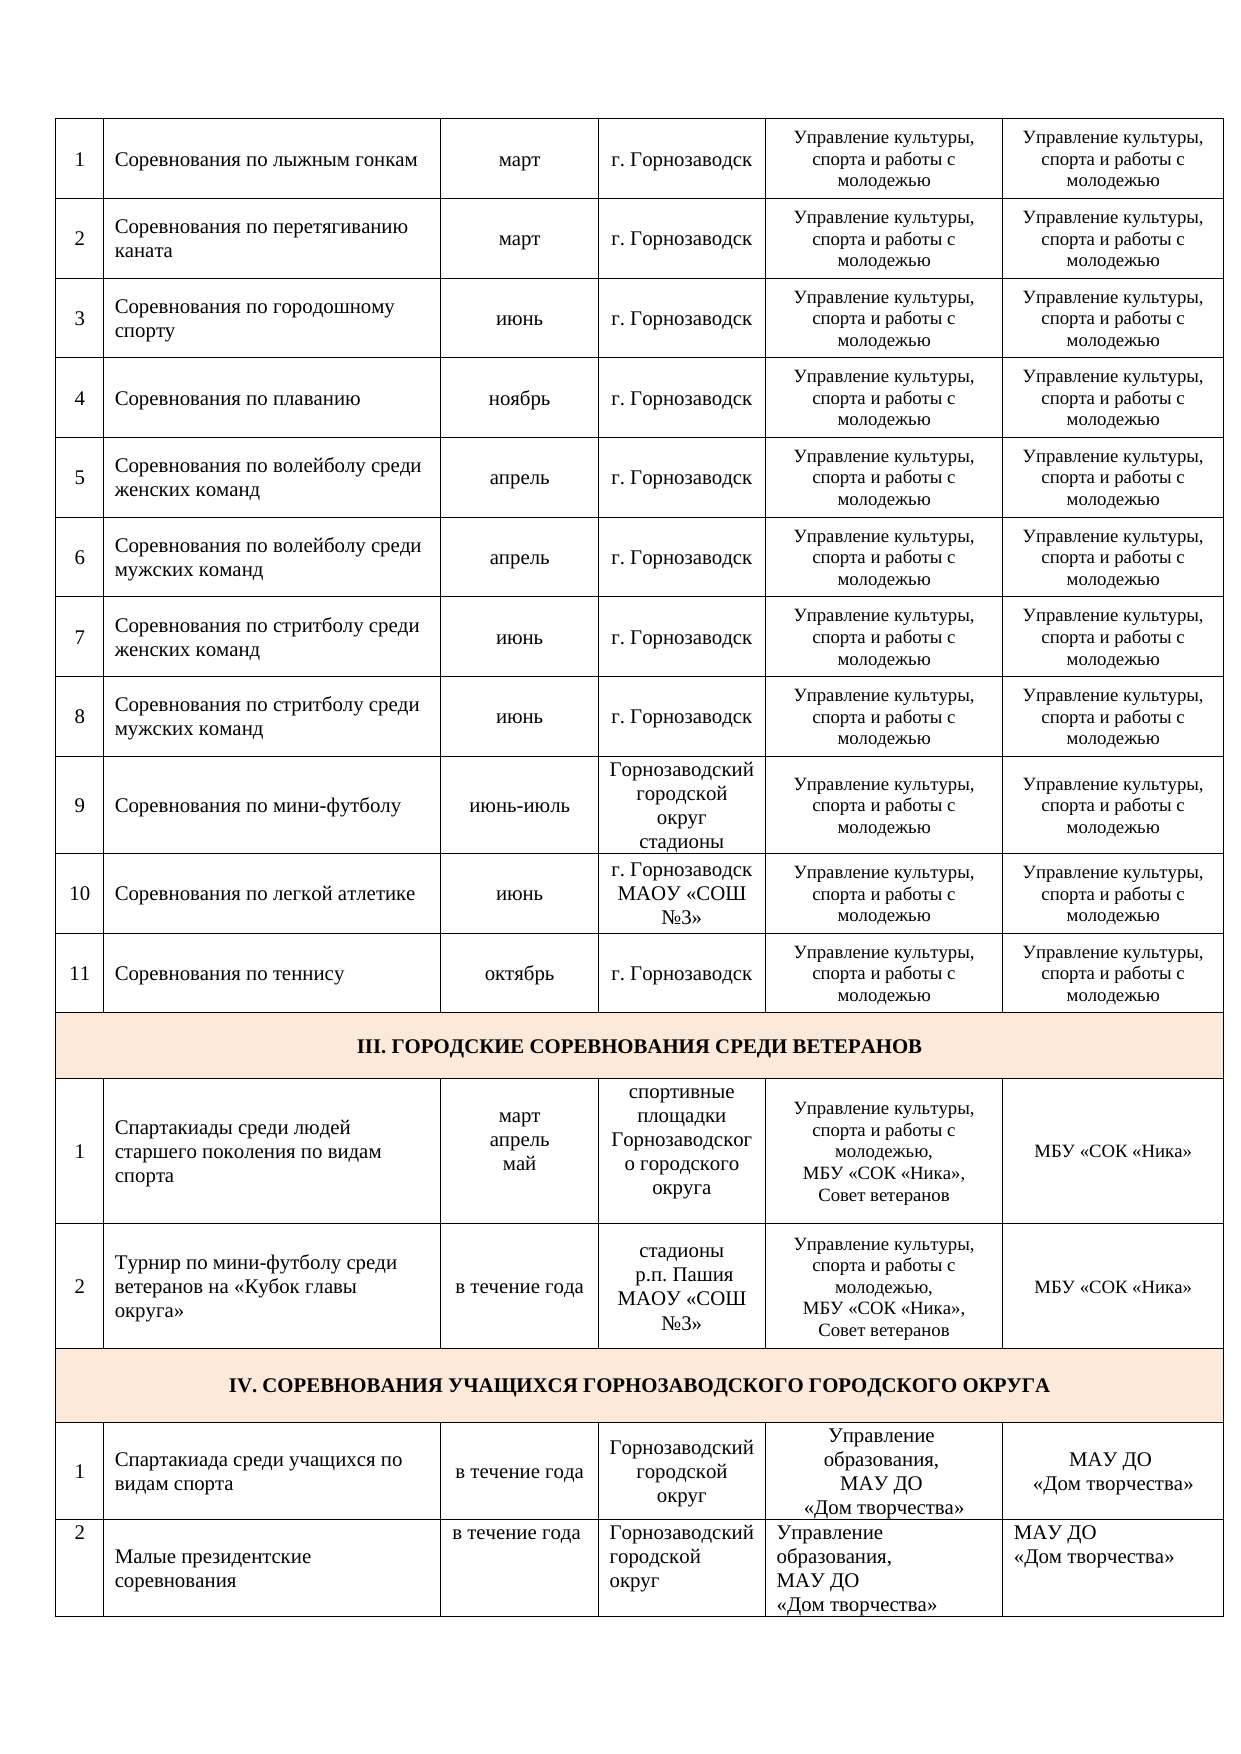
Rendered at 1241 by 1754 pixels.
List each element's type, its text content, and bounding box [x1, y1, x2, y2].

table_cell Горнозаводский городской округ [599, 1423, 765, 1519]
table_cell март апрель май [441, 1079, 598, 1223]
table_cell 3 [56, 279, 103, 357]
table_cell Соревнования по лыжным гонкам [104, 119, 440, 198]
table_cell Соревнования по стритболу среди мужских команд [104, 677, 440, 756]
table_cell июнь-июль [441, 757, 598, 853]
table_cell ноябрь [441, 358, 598, 437]
table_cell 8 [56, 677, 103, 756]
table_cell март [441, 119, 598, 198]
table_cell 9 [56, 757, 103, 853]
table_cell март [441, 199, 598, 277]
table_cell Управление культуры, спорта и работы с молодежью [1003, 279, 1223, 357]
table_cell Управление культуры, спорта и работы с молодежью [1003, 757, 1223, 853]
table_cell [1003, 1520, 1223, 1616]
table_cell Соревнования по перетягиванию каната [104, 199, 440, 277]
table_cell г. Горнозаводск [599, 119, 765, 198]
table_cell 2 [56, 199, 103, 277]
table_cell 2 [56, 1520, 103, 1616]
table_cell г. Горнозаводск [599, 358, 765, 437]
table_cell Управление культуры, спорта и работы с молодежью [766, 757, 1002, 853]
table_cell г. Горнозаводск [599, 677, 765, 756]
table_cell 11 [56, 934, 103, 1012]
table_cell Управление культуры, спорта и работы с молодежью [766, 854, 1002, 933]
table_cell МБУ «СОК «Ника» [1003, 1079, 1223, 1223]
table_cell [766, 1520, 1002, 1616]
table_cell Управление культуры, спорта и работы с молодежью, МБУ «СОК «Ника», Совет ветеранов [766, 1224, 1002, 1348]
table_cell Управление культуры, спорта и работы с молодежью [1003, 934, 1223, 1012]
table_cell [104, 1520, 440, 1616]
table_cell стадионы р.п. Пашия МАОУ «СОШ №3» [599, 1224, 765, 1348]
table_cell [766, 1423, 1002, 1519]
table_cell Спартакиада среди учащихся по видам спорта [104, 1423, 440, 1519]
table_cell г. Горнозаводск [599, 518, 765, 596]
table_cell 1 [56, 119, 103, 198]
table_cell Управление культуры, спорта и работы с молодежью [766, 518, 1002, 596]
table_cell МАУ ДО «Дом творчества» [1003, 1423, 1223, 1519]
table_cell Управление культуры, спорта и работы с молодежью [1003, 677, 1223, 756]
table_cell г. Горнозаводск [599, 199, 765, 277]
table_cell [599, 1520, 765, 1616]
table_cell 5 [56, 438, 103, 517]
table_cell г. Горнозаводск [599, 438, 765, 517]
table_cell IV. СОРЕВНОВАНИЯ УЧАЩИХСЯ ГОРНОЗАВОДСКОГО ГОРОДСКОГО ОКРУГА [56, 1349, 1223, 1422]
table_cell апрель [441, 518, 598, 596]
table_cell 10 [56, 854, 103, 933]
table_cell г. Горнозаводск [599, 279, 765, 357]
table_cell Турнир по мини-футболу среди ветеранов на «Кубок главы округа» [104, 1224, 440, 1348]
table_cell Управление культуры, спорта и работы с молодежью [766, 934, 1002, 1012]
table_cell Управление культуры, спорта и работы с молодежью [766, 597, 1002, 676]
table_cell Управление культуры, спорта и работы с молодежью [766, 438, 1002, 517]
table_cell III. ГОРОДСКИЕ СОРЕВНОВАНИЯ СРЕДИ ВЕТЕРАНОВ [56, 1013, 1223, 1078]
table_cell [766, 119, 1002, 198]
table_cell Горнозаводский городской округ стадионы [599, 757, 765, 853]
table_cell 4 [56, 358, 103, 437]
table_cell Соревнования по стритболу среди женских команд [104, 597, 440, 676]
table_cell в течение года [441, 1224, 598, 1348]
table_cell спортивные площадки Горнозаводского городского округа [599, 1079, 765, 1223]
table_cell Управление культуры, спорта и работы с молодежью [1003, 358, 1223, 437]
table_cell Соревнования по теннису [104, 934, 440, 1012]
table_cell 6 [56, 518, 103, 596]
table_cell 1 [56, 1423, 103, 1519]
table_cell Управление культуры, спорта и работы с молодежью [766, 358, 1002, 437]
table_cell апрель [441, 438, 598, 517]
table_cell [766, 199, 1002, 277]
table_cell 7 [56, 597, 103, 676]
table_cell Соревнования по легкой атлетике [104, 854, 440, 933]
table_cell Спартакиады среди людей старшего поколения по видам спорта [104, 1079, 440, 1223]
table_cell октябрь [441, 934, 598, 1012]
table_cell Соревнования по волейболу среди мужских команд [104, 518, 440, 596]
table_cell Управление культуры, спорта и работы с молодежью, МБУ «СОК «Ника», Совет ветеранов [766, 1079, 1002, 1223]
table_cell Соревнования по плаванию [104, 358, 440, 437]
table_cell Управление культуры, спорта и работы с молодежью [1003, 438, 1223, 517]
table_cell г. Горнозаводск МАОУ «СОШ №3» [599, 854, 765, 933]
table_cell г. Горнозаводск [599, 934, 765, 1012]
table_cell Управление культуры, спорта и работы с молодежью [1003, 597, 1223, 676]
table_cell 2 [56, 1224, 103, 1348]
table_cell Соревнования по городошному спорту [104, 279, 440, 357]
table_cell Управление культуры, спорта и работы с молодежью [766, 677, 1002, 756]
table_cell июнь [441, 677, 598, 756]
table_cell МБУ «СОК «Ника» [1003, 1224, 1223, 1348]
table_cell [1003, 119, 1223, 198]
table_cell Управление культуры, спорта и работы с молодежью [766, 279, 1002, 357]
table_cell июнь [441, 279, 598, 357]
table_cell г. Горнозаводск [599, 597, 765, 676]
table_cell Управление культуры, спорта и работы с молодежью [1003, 518, 1223, 596]
table_cell Соревнования по мини-футболу [104, 757, 440, 853]
table_cell 1 [56, 1079, 103, 1223]
table_cell Соревнования по волейболу среди женских команд [104, 438, 440, 517]
table_cell июнь [441, 854, 598, 933]
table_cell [1003, 199, 1223, 277]
table_cell Управление культуры, спорта и работы с молодежью [1003, 854, 1223, 933]
table_cell в течение года [441, 1520, 598, 1616]
table_cell в течение года [441, 1423, 598, 1519]
table_cell июнь [441, 597, 598, 676]
